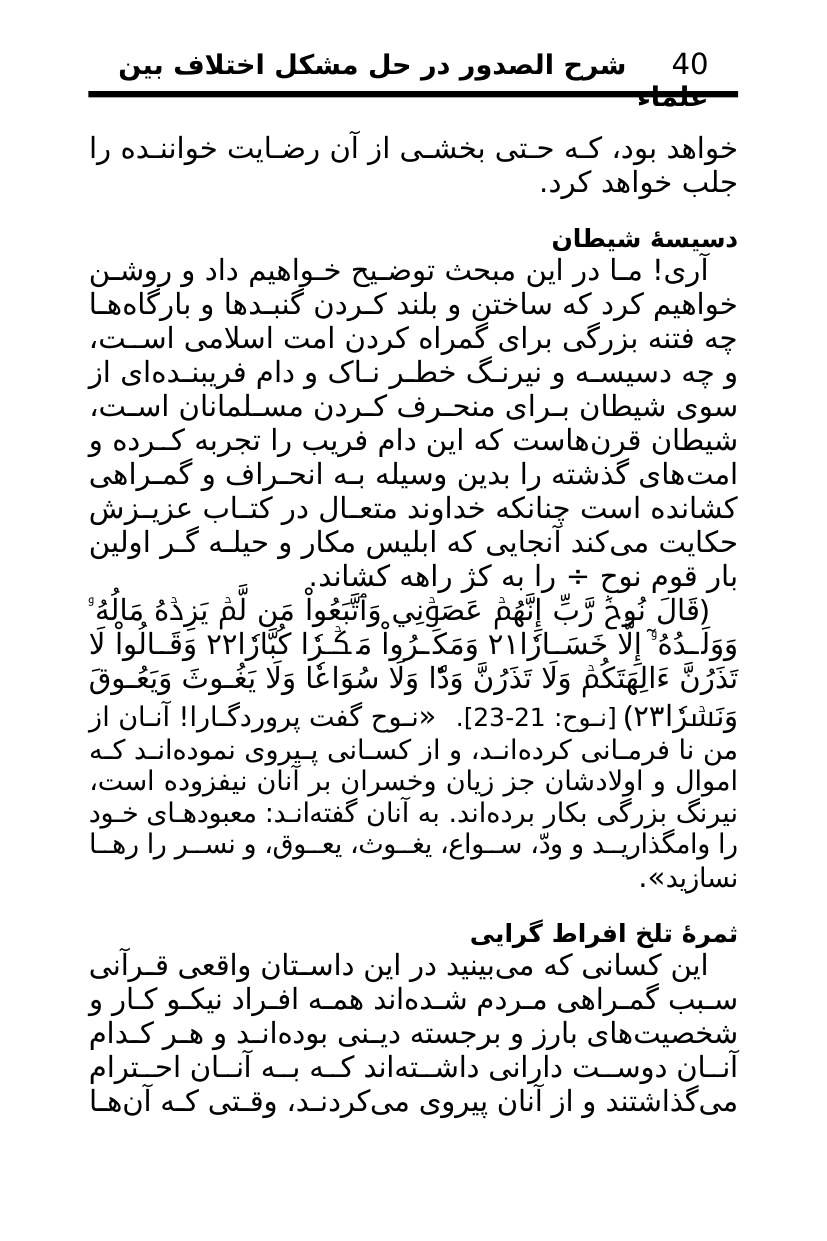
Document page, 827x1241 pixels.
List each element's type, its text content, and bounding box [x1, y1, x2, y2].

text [89, 132, 738, 199]
text آری! ما در این مبحث توضیح خواهیم داد و روشن خواهیم کرد که ساختن و بلند کردن گنبد‌ها و بارگاه‌ها چه فتنه بزرگی برای گمراه کردن امت اسلامی است، و چه دسیسه و نیرنگ خطر ناک و دام فریبنده‌ای از سوی شیطان برای منحرف کردن مسلمانان است، شیطان قرن‌هاست که این دام فریب را تجربه کرده و امت‌های گذشته را بدین وسیله به انحراف و گمراهی کشانده است چنانکه خداوند متعال در کتاب عزیزش حکایت می‌‌کند آنجایی که ابلیس مکار و حیله گر اولین بار قوم نوح ÷ را به کژ راهه کشاند. [89, 254, 738, 593]
text ﴿قَالَ نُوحٞ رَّبِّ إِنَّهُمۡ عَصَوۡنِي وَٱتَّبَعُواْ مَن لَّمۡ يَزِدۡهُ مَالُهُۥ وَوَلَدُهُۥٓ إِلَّا خَسَارٗا٢١ وَمَكَرُواْ مَكۡرٗا كُبَّارٗا٢٢ وَقَالُواْ لَا تَذَرُنَّ ءَالِهَتَكُمۡ وَلَا تَذَرُنَّ وَدّٗا وَلَا سُوَاعٗا وَلَا يَغُوثَ وَيَعُوقَ وَنَسۡرٗا٢٣﴾ [نوح: 21-23]. «نوح گفت پروردگارا! آنان از من نا فرمانی کرده‌اند، و از کسانی پیروی نموده‌اند که اموال و اولاد‌شان جز زیان وخسران بر آنان نیفزوده است، نیرنگ بزرگی بکار برده‌اند. به آنان گفته‌اند: معبود‌های خود را وامگذارید و ودّ، سواع، یغوث، یعوق، و نسر را رها نسازید». [89, 593, 738, 894]
text ثمرۀ تلخ افراط گرایی [89, 919, 738, 948]
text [89, 948, 738, 1118]
text دسیسۀ شیطان [89, 224, 738, 254]
